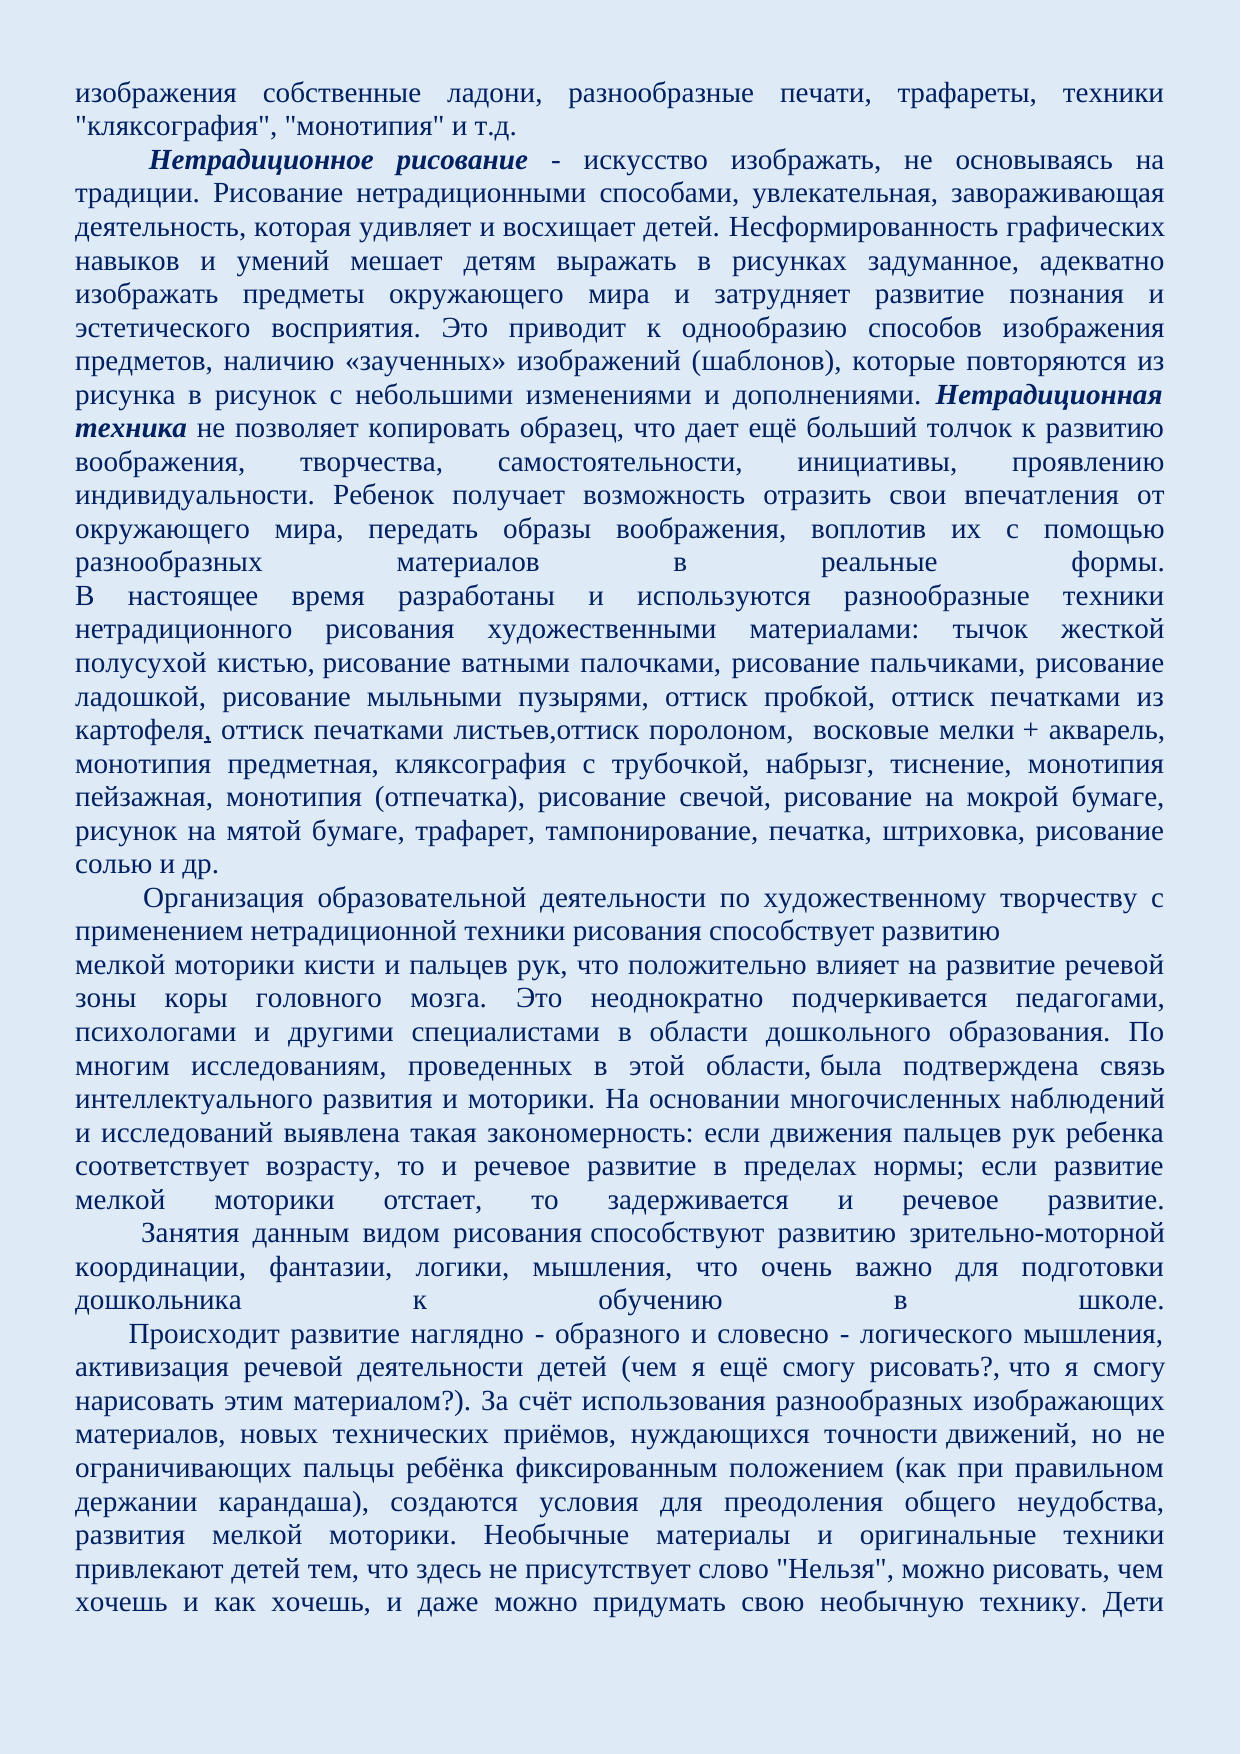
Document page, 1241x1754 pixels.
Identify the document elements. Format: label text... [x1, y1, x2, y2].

text Нетрадиционное рисование - искусство изображать, не основываясь на традиции. Рисование нетрадиционными способами, увлекательная, завораживающая деятельность, которая удивляет и восхищает детей. Несформированность графических навыков и умений мешает детям выражать в рисунках задуманное, адекватно изображать предметы окружающего мира и затрудняет развитие познания и эстетического восприятия. Это приводит к однообразию способов изображения предметов, наличию «заученных» изображений (шаблонов), которые повторяются из рисунка в рисунок с небольшими изменениями и дополнениями. Нетрадиционная техника не позволяет копировать образец, что дает ещё больший толчок к развитию воображения, творчества, самостоятельности, инициативы, проявлению индивидуальности. Ребенок получает возможность отразить свои впечатления от окружающего мира, передать образы воображения, воплотив их с помощью разнообразных материалов в реальные формы. В настоящее время разработаны и используются разнообразные техники нетрадиционного рисования художественными материалами: тычок жесткой полусухой кистью, рисование ватными палочками, рисование пальчиками, рисование ладошкой, рисование мыльными пузырями, оттиск пробкой, оттиск печатками из картофеля, оттиск печатками листьев,оттиск поролоном, восковые мелки + акварель, монотипия предметная, кляксография с трубочкой, набрызг, тиснение, монотипия пейзажная, монотипия (отпечатка), рисование свечой, рисование на мокрой бумаге, рисунок на мятой бумаге, трафарет, тампонирование, печатка, штриховка, рисование солью и др. [75, 142, 1165, 880]
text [75, 947, 1165, 1618]
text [75, 75, 1165, 142]
text Организация образовательной деятельности по художественному творчеству с применением нетрадиционной техники рисования способствует развитию [75, 880, 1165, 947]
